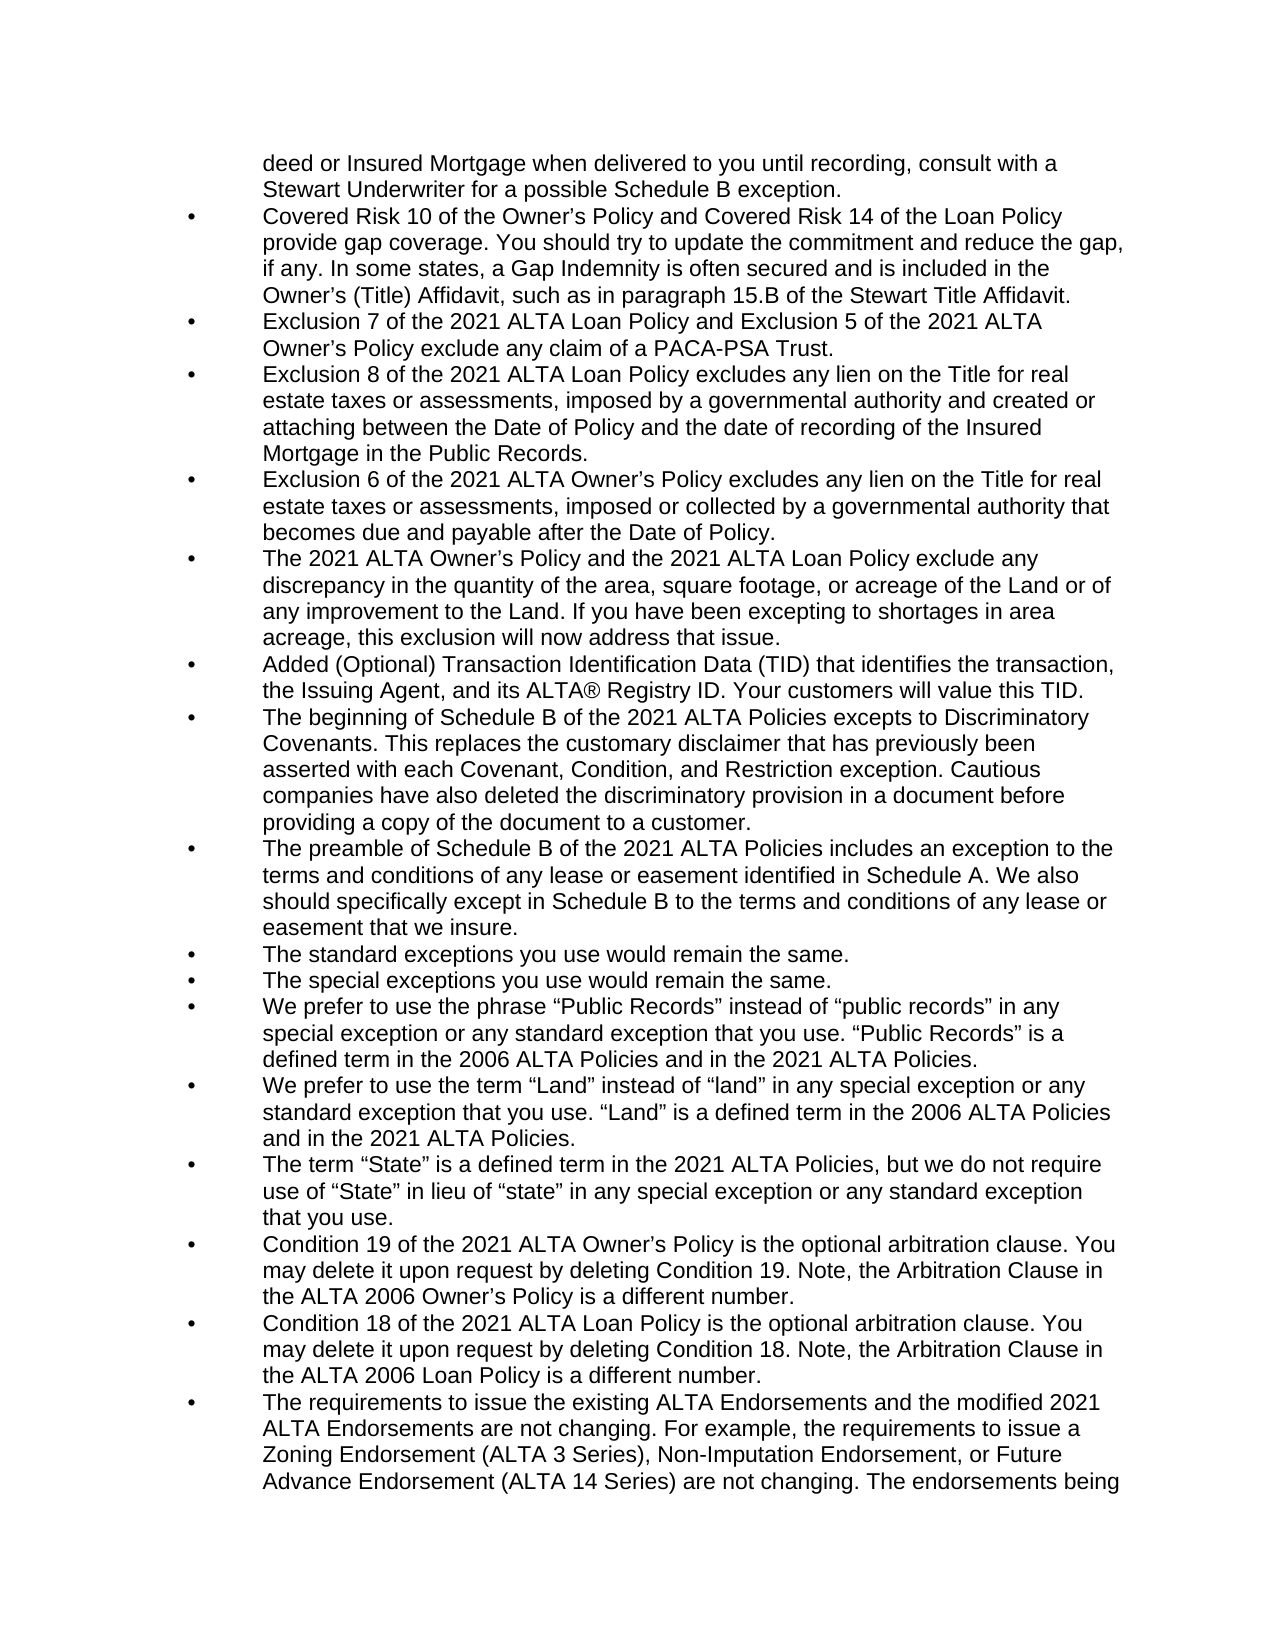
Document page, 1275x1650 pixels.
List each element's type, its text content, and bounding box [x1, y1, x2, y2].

list The special exceptions you use would remain the same. [187, 967, 1125, 993]
list Exclusion 7 of the 2021 ALTA Loan Policy and Exclusion 5 of the 2021 ALTA Owner’s Policy exclude any claim of a PACA-PSA Trust. [187, 308, 1125, 361]
list The preamble of Schedule B of the 2021 ALTA Policies includes an exception to the terms and conditions of any lease or easement identified in Schedule A. We also should specifically except in Schedule B to the terms and conditions of any lease or easement that we insure. [187, 835, 1125, 941]
list Condition 19 of the 2021 ALTA Owner’s Policy is the optional arbitration clause. You may delete it upon request by deleting Condition 19. Note, the Arbitration Clause in the ALTA 2006 Owner’s Policy is a different number. [187, 1231, 1125, 1309]
list Condition 18 of the 2021 ALTA Loan Policy is the optional arbitration clause. You may delete it upon request by deleting Condition 18. Note, the Arbitration Clause in the ALTA 2006 Loan Policy is a different number. [187, 1309, 1125, 1389]
list The standard exceptions you use would remain the same. [187, 941, 1125, 967]
list Covered Risk 10 of the Owner’s Policy and Covered Risk 14 of the Loan Policy provide gap coverage. You should try to update the commitment and reduce the gap, if any. In some states, a Gap Indemnity is often secured and is included in the Owner’s (Title) Affidavit, such as in paragraph 15.B of the Stewart Title Affidavit. [187, 203, 1125, 308]
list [187, 1389, 1125, 1494]
list The term “State” is a defined term in the 2021 ALTA Policies, but we do not require use of “State” in lieu of “state” in any special exception or any standard exception that you use. [187, 1151, 1125, 1231]
list The beginning of Schedule B of the 2021 ALTA Policies excepts to Discriminatory Covenants. This replaces the customary disclaimer that has previously been asserted with each Covenant, Condition, and Restriction exception. Cautious companies have also deleted the discriminatory provision in a document before providing a copy of the document to a customer. [187, 703, 1125, 835]
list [187, 150, 1125, 203]
list Exclusion 8 of the 2021 ALTA Loan Policy excludes any lien on the Title for real estate taxes or assessments, imposed by a governmental authority and created or attaching between the Date of Policy and the date of recording of the Insured Mortgage in the Public Records. [187, 361, 1125, 466]
list Exclusion 6 of the 2021 ALTA Owner’s Policy excludes any lien on the Title for real estate taxes or assessments, imposed or collected by a governmental authority that becomes due and payable after the Date of Policy. [187, 466, 1125, 545]
list We prefer to use the term “Land” instead of “land” in any special exception or any standard exception that you use. “Land” is a defined term in the 2006 ALTA Policies and in the 2021 ALTA Policies. [187, 1072, 1125, 1151]
list We prefer to use the phrase “Public Records” instead of “public records” in any special exception or any standard exception that you use. “Public Records” is a defined term in the 2006 ALTA Policies and in the 2021 ALTA Policies. [187, 993, 1125, 1072]
list The 2021 ALTA Owner’s Policy and the 2021 ALTA Loan Policy exclude any discrepancy in the quantity of the area, square footage, or acreage of the Land or of any improvement to the Land. If you have been excepting to shortages in area acreage, this exclusion will now address that issue. [187, 545, 1125, 651]
list Added (Optional) Transaction Identification Data (TID) that identifies the transaction, the Issuing Agent, and its ALTA® Registry ID. Your customers will value this TID. [187, 651, 1125, 703]
